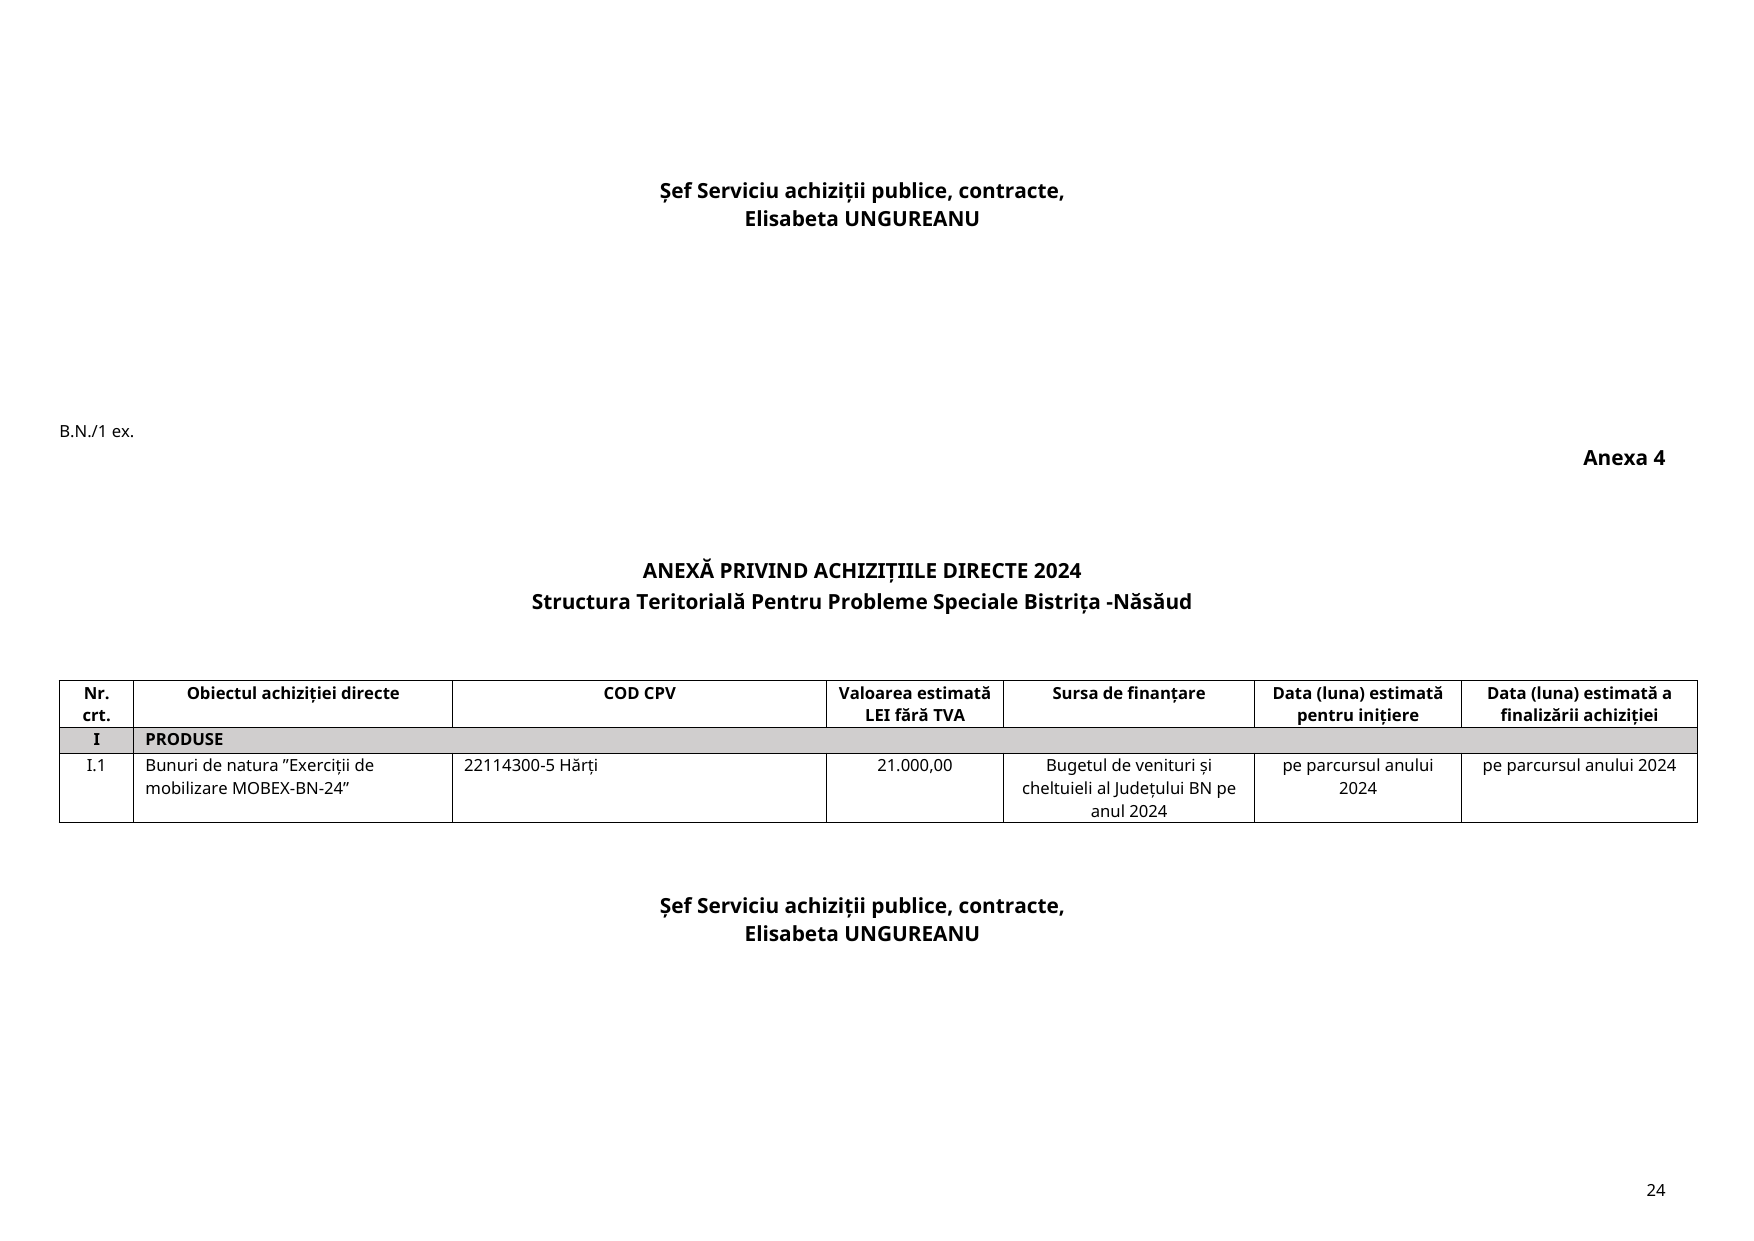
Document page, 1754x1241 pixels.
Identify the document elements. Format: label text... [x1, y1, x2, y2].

table_header Nr. crt. [60, 681, 133, 727]
text Șef Serviciu achiziții publice, contracte, Elisabeta UNGUREANU [59, 891, 1665, 948]
text ANEXĂ PRIVIND ACHIZIȚIILE DIRECTE 2024 [59, 556, 1665, 585]
table_cell Bugetul de venituri și cheltuieli al Județului BN pe anul 2024 [1004, 754, 1254, 822]
table_cell pe parcursul anului 2024 [1462, 754, 1697, 822]
table_cell I [60, 728, 133, 753]
table_header COD CPV [453, 681, 826, 727]
table_cell 21.000,00 [827, 754, 1003, 822]
table_header Data (luna) estimată pentru inițiere [1255, 681, 1461, 727]
table_header Sursa de finanțare [1004, 681, 1254, 727]
text Șef Serviciu achiziții publice, contracte, Elisabeta UNGUREANU [59, 176, 1665, 233]
text B.N./1 ex. [59, 420, 1665, 443]
table_cell pe parcursul anului 2024 [1255, 754, 1461, 822]
text Structura Teritorială Pentru Probleme Speciale Bistrița -Năsăud [59, 587, 1665, 616]
table_header Obiectul achiziției directe [134, 681, 452, 727]
table_cell I.1 [60, 754, 133, 822]
table_cell PRODUSE [134, 728, 1697, 753]
text Anexa 4 [59, 443, 1665, 471]
table_cell 22114300-5 Hărți [453, 754, 826, 822]
table_header Valoarea estimată LEI fără TVA [827, 681, 1003, 727]
table_cell Bunuri de natura ”Exerciții de mobilizare MOBEX-BN-24” [134, 754, 452, 822]
table_header Data (luna) estimată a finalizării achiziției [1462, 681, 1697, 727]
